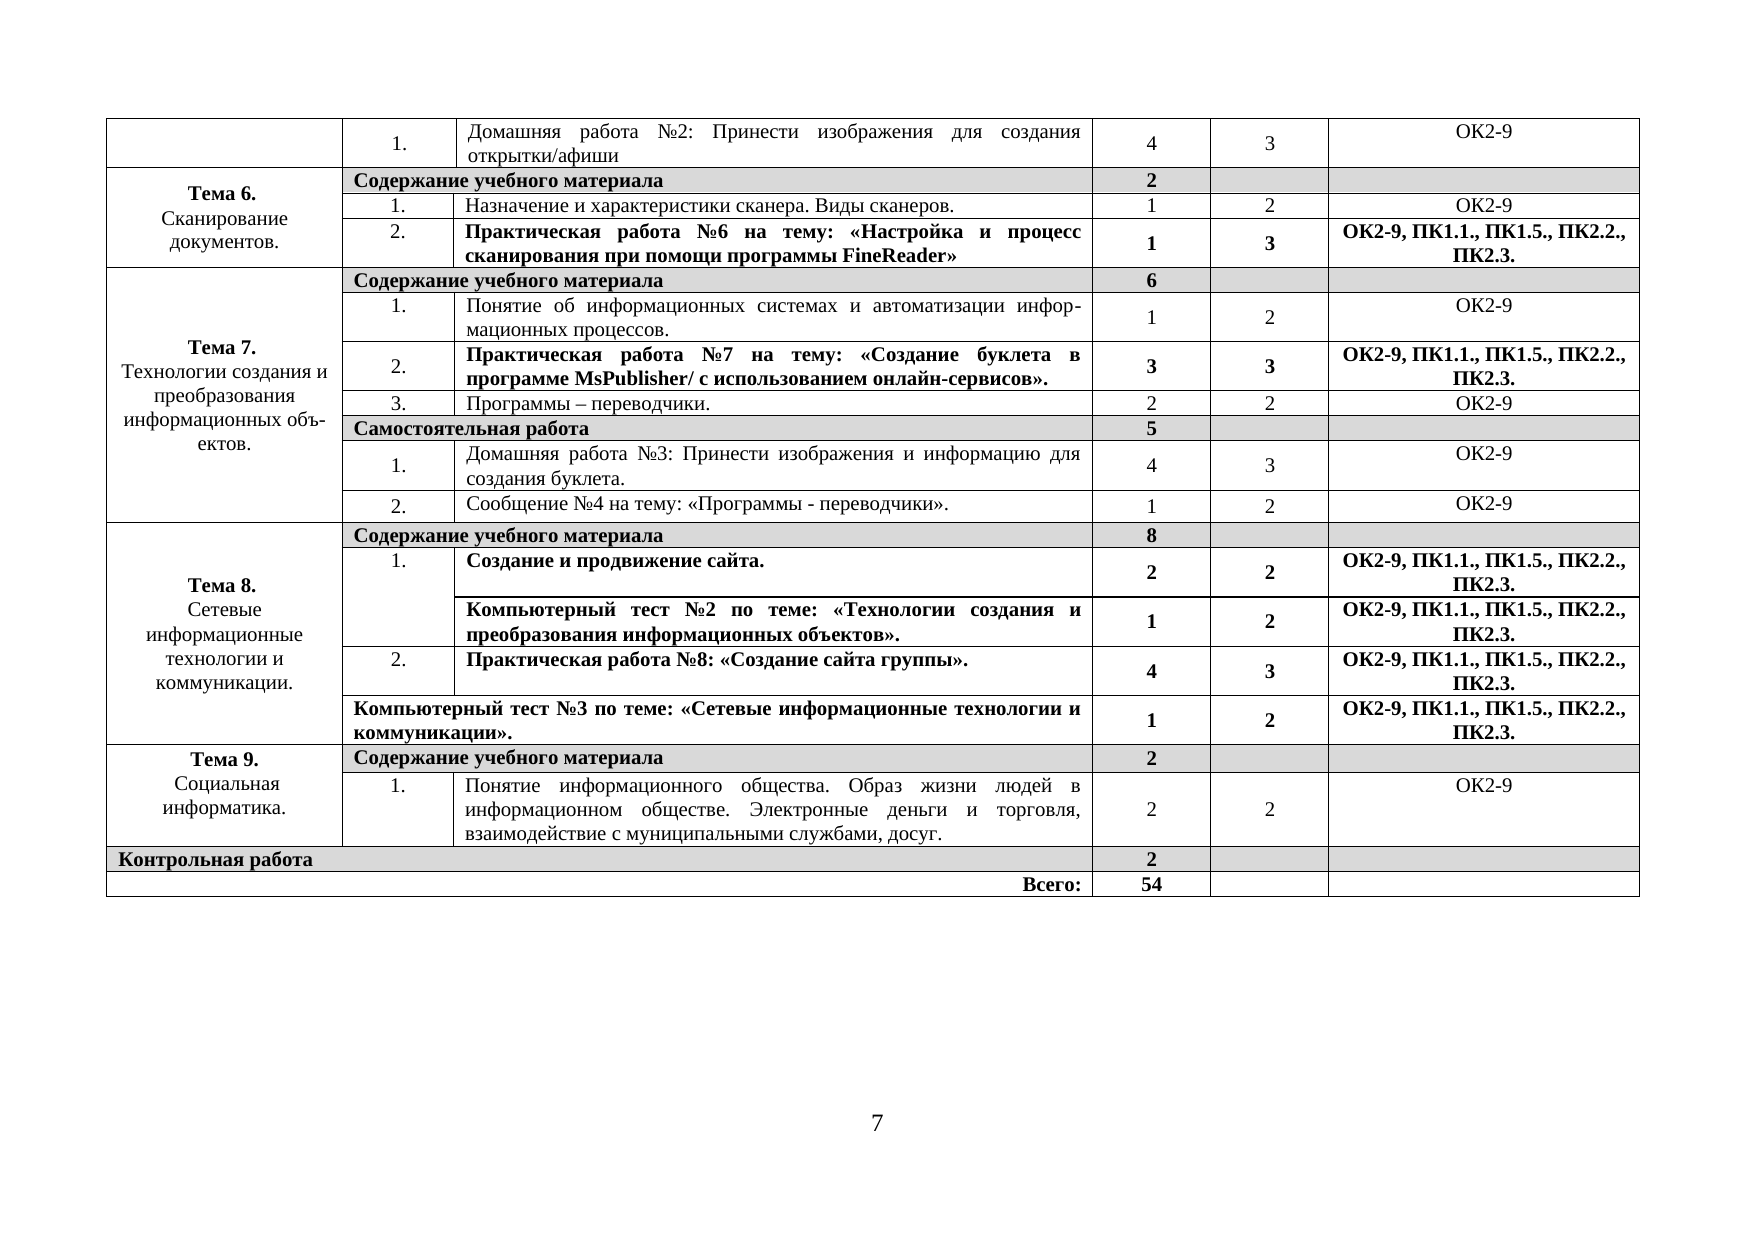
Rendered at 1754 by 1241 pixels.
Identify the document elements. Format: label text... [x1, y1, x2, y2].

table_cell Компьютерный тест №3 по теме: «Сетевые информационные технологии и коммуникации». [343, 696, 1092, 744]
table_cell 2 [1093, 773, 1210, 846]
table_cell 1 [1093, 598, 1210, 646]
table_cell ОК2-9 [1329, 441, 1639, 489]
table_cell Назначение и характеристики сканера. Виды сканеров. [454, 194, 1092, 217]
table_cell 6 [1093, 268, 1210, 292]
table_cell 3 [1211, 119, 1328, 167]
table_cell Создание и продвижение сайта. [455, 548, 1092, 596]
table_cell Компьютерный тест №2 по теме: «Технологии создания и преобразования информационных объектов». [455, 598, 1092, 646]
table_cell Домашняя работа №3: Принести изображения и информацию для создания буклета. [455, 441, 1092, 489]
table_cell [1211, 168, 1328, 192]
table_cell Тема 7. Технологии создания и преобразования информационных объектов. [107, 268, 342, 522]
table_cell [1329, 268, 1639, 292]
table_cell Тема 9. Социальная информатика. [107, 745, 342, 846]
table_cell 1 [1093, 219, 1210, 267]
table_cell 2 [1093, 168, 1210, 192]
table_cell Всего: [107, 872, 1092, 896]
table_cell Тема 6. Сканирование документов. [107, 168, 342, 267]
table_cell ОК2-9 [1329, 119, 1639, 167]
table_cell [1329, 745, 1639, 772]
table_cell 2 [1211, 293, 1328, 341]
table_cell Практическая работа №7 на тему: «Создание буклета в программе MsPublisher/ с использованием онлайн-сервисов». [455, 342, 1092, 390]
table_cell 2. [343, 647, 454, 695]
table_cell Содержание учебного материала [343, 523, 1092, 547]
table_cell Содержание учебного материала [343, 745, 1092, 772]
table_cell Содержание учебного материала [343, 168, 1092, 192]
table_cell [1211, 416, 1328, 440]
table_cell ОК2-9 [1329, 391, 1639, 415]
table_cell Тема 8. Сетевые информационные технологии и коммуникации. [107, 523, 342, 744]
table_cell 2 [1211, 773, 1328, 846]
table_cell 3 [1211, 342, 1328, 390]
table_cell ОК2-9, ПК1.1., ПК1.5., ПК2.2., ПК2.3. [1329, 219, 1639, 267]
table_cell 8 [1093, 523, 1210, 547]
table_cell [1329, 872, 1639, 896]
table_cell 1 [1093, 696, 1210, 744]
table_cell [1329, 523, 1639, 547]
table_cell Содержание учебного материала [343, 268, 1092, 292]
table_cell 54 [1093, 872, 1210, 896]
table_cell 2 [1211, 391, 1328, 415]
table_cell 2 [1093, 548, 1210, 596]
table_cell 3 [1093, 342, 1210, 390]
table_cell 4 [1093, 119, 1210, 167]
table_cell 2. [343, 491, 454, 522]
table_cell ОК2-9, ПК1.1., ПК1.5., ПК2.2., ПК2.3. [1329, 696, 1639, 744]
table_cell ОК2-9 [1329, 194, 1639, 217]
table_cell 2. [343, 342, 454, 390]
table_cell ОК2-9, ПК1.1., ПК1.5., ПК2.2., ПК2.3. [1329, 647, 1639, 695]
table_cell [1329, 847, 1639, 871]
table_cell 2 [1093, 391, 1210, 415]
table_cell Программы – переводчики. [455, 391, 1092, 415]
table_cell [1211, 268, 1328, 292]
table_cell 3 [1211, 219, 1328, 267]
table_cell 3 [1211, 441, 1328, 489]
table_cell ОК2-9, ПК1.1., ПК1.5., ПК2.2., ПК2.3. [1329, 342, 1639, 390]
table_cell 3 [1211, 647, 1328, 695]
table_cell ОК2-9, ПК1.1., ПК1.5., ПК2.2., ПК2.3. [1329, 548, 1639, 596]
table_cell 2 [1211, 548, 1328, 596]
table_cell 1 [1093, 293, 1210, 341]
table_cell [1211, 745, 1328, 772]
table_cell 2 [1093, 847, 1210, 871]
table_cell ОК2-9 [1329, 773, 1639, 846]
table_cell 2 [1211, 491, 1328, 522]
table_cell Понятие об информационных системах и автоматизации информационных процессов. [455, 293, 1092, 341]
table_cell [1329, 168, 1639, 192]
table_cell 5 [1093, 416, 1210, 440]
table_cell Самостоятельная работа [343, 416, 1092, 440]
table_cell 2 [1211, 194, 1328, 217]
table_cell 1 [1093, 491, 1210, 522]
table_cell 2 [1211, 696, 1328, 744]
table_cell Практическая работа №8: «Создание сайта группы». [455, 647, 1092, 695]
table_cell [1211, 523, 1328, 547]
table_cell 2. [343, 219, 453, 267]
table_cell 4 [1093, 647, 1210, 695]
table_cell 1. [343, 194, 453, 217]
table_cell Домашняя работа №2: Принести изображения для создания открытки/афиши [457, 119, 1092, 167]
table_cell ОК2-9 [1329, 293, 1639, 341]
table_cell 1. [343, 548, 454, 646]
table_cell Сообщение №4 на тему: «Программы - переводчики». [455, 491, 1092, 522]
table_cell 1. [343, 119, 456, 167]
table_cell 4 [1093, 441, 1210, 489]
table_cell Практическая работа №6 на тему: «Настройка и процесс сканирования при помощи программы FineReader» [454, 219, 1092, 267]
table_cell [1211, 872, 1328, 896]
table_cell ОК2-9, ПК1.1., ПК1.5., ПК2.2., ПК2.3. [1329, 598, 1639, 646]
table_cell 1 [1093, 194, 1210, 217]
table_cell Понятие информационного общества. Образ жизни людей в информационном обществе. Электронные деньги и торговля, взаимодействие с муниципальными службами, досуг. [454, 773, 1092, 846]
table_cell [1211, 847, 1328, 871]
table_cell 1. [343, 441, 454, 489]
table_cell 1. [343, 773, 453, 846]
table_cell 2 [1093, 745, 1210, 772]
table_cell ОК2-9 [1329, 491, 1639, 522]
table_cell 3. [343, 391, 454, 415]
table_cell 1. [343, 293, 454, 341]
table_cell [1329, 416, 1639, 440]
table_cell 2 [1211, 598, 1328, 646]
table_cell Контрольная работа [107, 847, 1092, 871]
